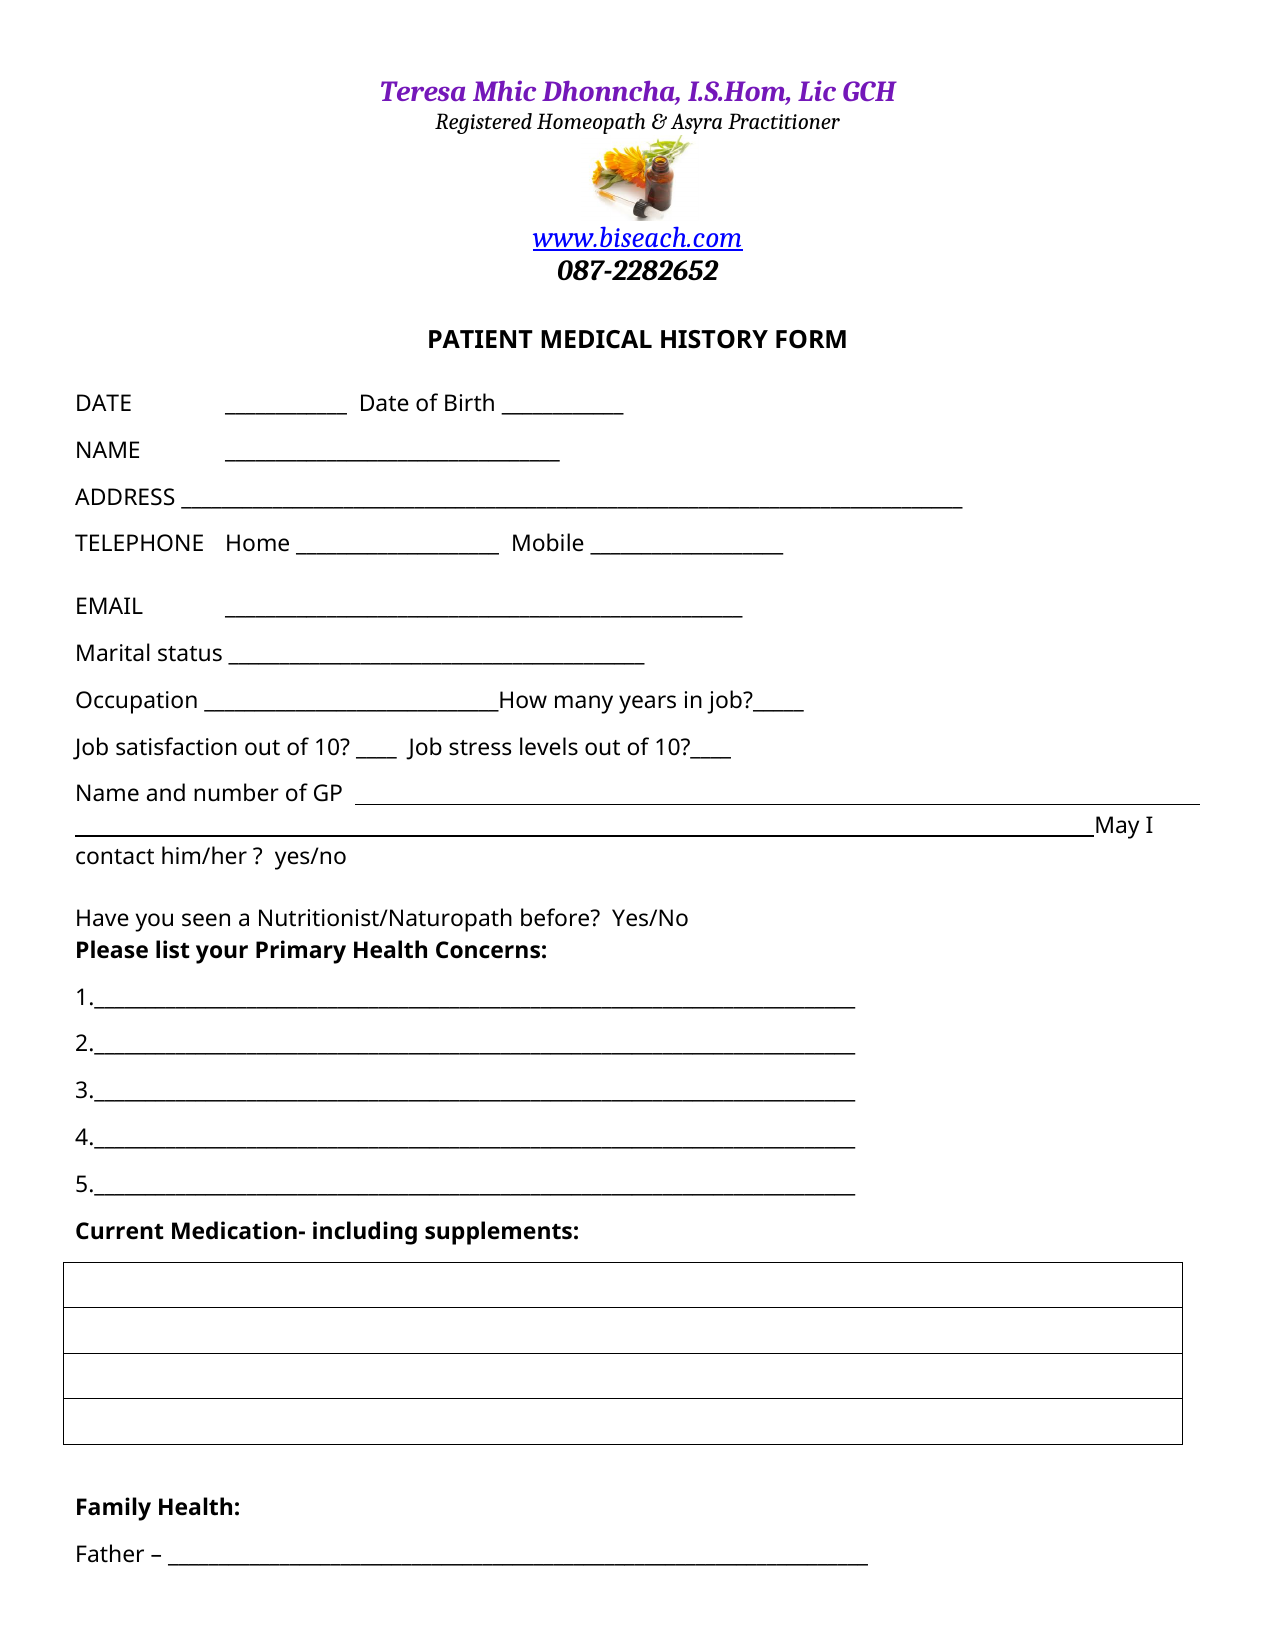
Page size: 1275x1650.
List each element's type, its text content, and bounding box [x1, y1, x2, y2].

text 5.___________________________________________________________________________ [75, 1168, 1200, 1199]
text Job satisfaction out of 10? ____ Job stress levels out of 10?____ [75, 731, 1200, 762]
text 087-2282652 [75, 254, 1200, 288]
text TELEPHONE Home ____________________ Mobile ___________________ [75, 527, 1200, 559]
table_header [64, 1263, 1182, 1307]
table_cell [64, 1399, 1182, 1443]
table_cell [64, 1308, 1182, 1353]
picture [581, 135, 699, 221]
text ADDRESS _____________________________________________________________________________ [75, 481, 1200, 512]
text 4.___________________________________________________________________________ [75, 1121, 1200, 1152]
text PATIENT MEDICAL HISTORY FORM [75, 321, 1200, 356]
text Teresa Mhic Dhonncha, I.S.Hom, Lic GCH [75, 75, 1200, 108]
text www.biseach.com [75, 221, 1200, 254]
text Have you seen a Nutritionist/Naturopath before? Yes/No [75, 902, 1219, 934]
text Name and number of GP May I contact him/her ? yes/no [75, 777, 1219, 871]
text 1.___________________________________________________________________________ [75, 981, 1200, 1012]
text Father – _____________________________________________________________________ [75, 1538, 1200, 1569]
text 3.___________________________________________________________________________ [75, 1074, 1200, 1106]
text Family Health: [75, 1491, 1200, 1523]
text Current Medication- including supplements: [75, 1215, 1200, 1246]
text EMAIL ___________________________________________________ [75, 590, 1200, 621]
table_cell [64, 1354, 1182, 1398]
text NAME _________________________________ [75, 434, 1200, 465]
text Occupation _____________________________How many years in job?_____ [75, 684, 1200, 715]
text Marital status _________________________________________ [75, 637, 1200, 668]
text 2.___________________________________________________________________________ [75, 1027, 1200, 1059]
text Please list your Primary Health Concerns: [75, 934, 1200, 965]
text Registered Homeopath & Asyra Practitioner [75, 108, 1200, 135]
text DATE ____________ Date of Birth ____________ [75, 387, 1200, 418]
